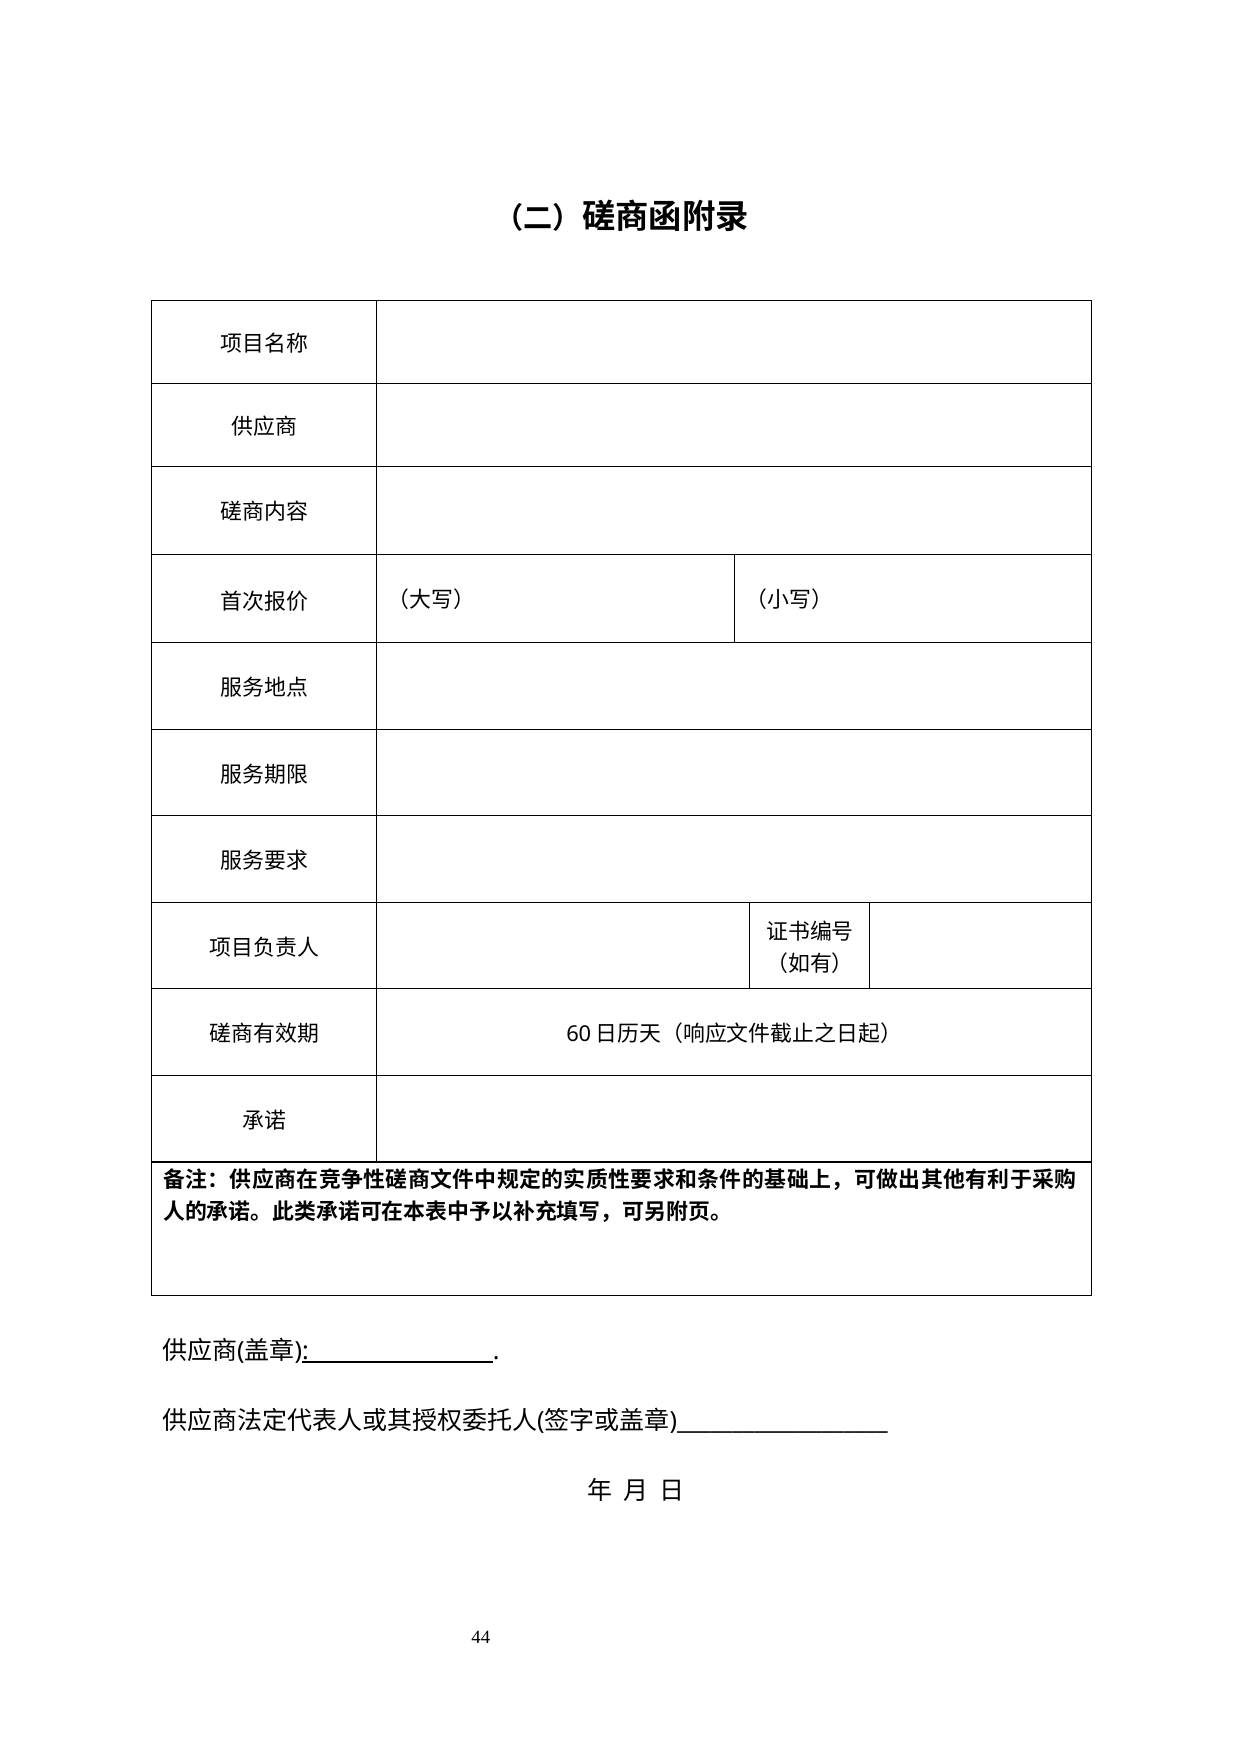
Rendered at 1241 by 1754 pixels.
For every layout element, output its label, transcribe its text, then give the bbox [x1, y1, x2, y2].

table_cell 60日历天（响应文件截止之日起） [377, 989, 1091, 1075]
table_cell [377, 467, 1091, 553]
table_cell （小写） [735, 555, 1091, 642]
table_cell [377, 816, 1091, 902]
table_cell 首次报价 [152, 555, 376, 642]
table_cell [377, 903, 749, 988]
table_cell 服务要求 [152, 816, 376, 902]
table_cell [377, 1076, 1091, 1161]
text 供应商(盖章): . [162, 1330, 1081, 1366]
table_cell 服务期限 [152, 730, 376, 815]
table_cell 磋商内容 [152, 467, 376, 553]
table_header 项目名称 [152, 301, 376, 383]
table_cell 承诺 [152, 1076, 376, 1161]
table_cell （大写） [377, 555, 734, 642]
table_header [377, 301, 1091, 383]
table_cell [870, 903, 1091, 988]
table_cell [377, 384, 1091, 466]
table_cell 项目负责人 [152, 903, 376, 988]
table_cell [377, 643, 1091, 729]
table_cell 证书编号（如有） [750, 903, 869, 988]
table_cell [377, 730, 1091, 815]
text 年 月 日 [162, 1471, 1081, 1507]
table_cell 服务地点 [152, 643, 376, 729]
table_cell 备注：供应商在竞争性磋商文件中规定的实质性要求和条件的基础上，可做出其他有利于采购人的承诺。此类承诺可在本表中予以补充填写，可另附页。 [152, 1163, 1091, 1295]
subtitle （二）磋商函附录 [162, 189, 1081, 238]
table_cell 供应商 [152, 384, 376, 466]
text 供应商法定代表人或其授权委托人(签字或盖章)___________________ [162, 1401, 1081, 1437]
table_cell 磋商有效期 [152, 989, 376, 1075]
